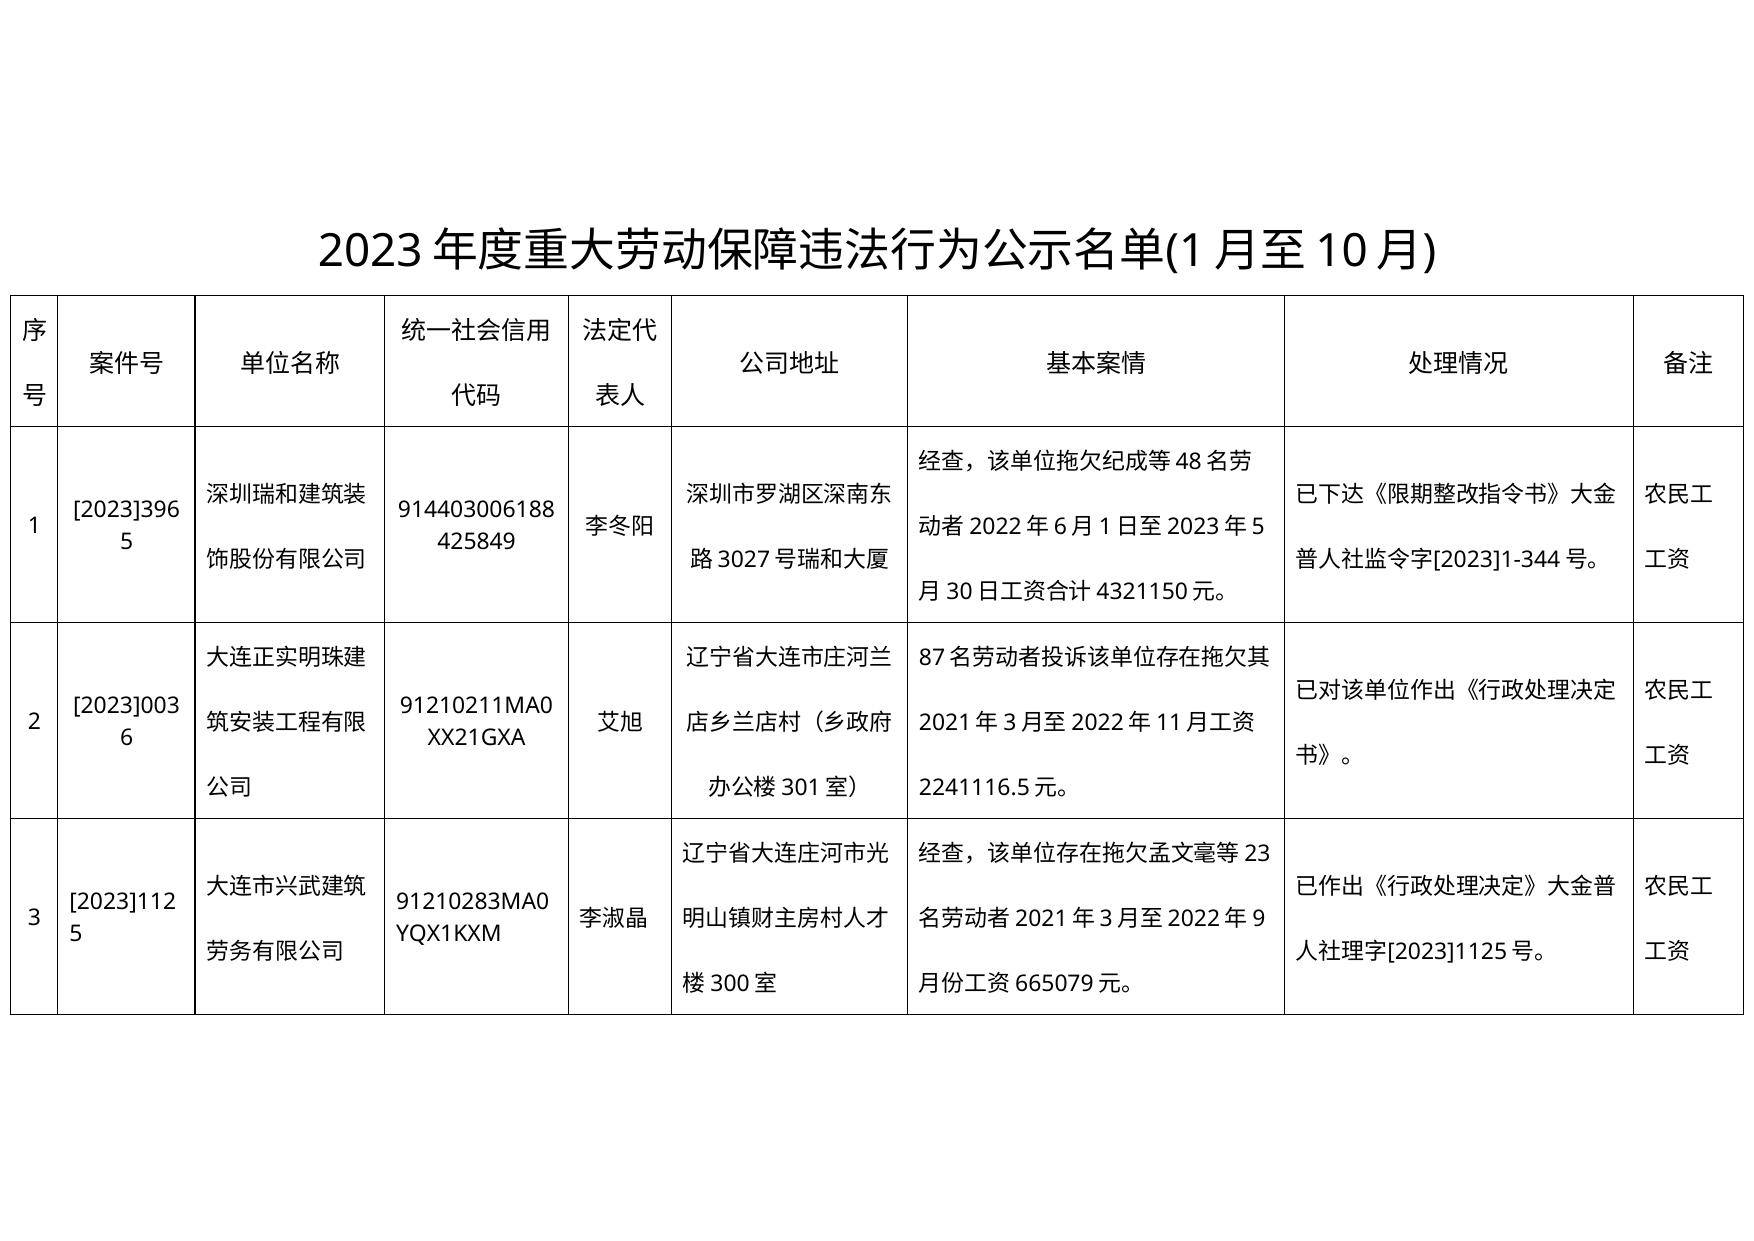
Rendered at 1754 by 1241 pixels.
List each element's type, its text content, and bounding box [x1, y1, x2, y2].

table_cell 2 [11, 623, 57, 818]
table_cell 3 [11, 819, 57, 1014]
table_cell 农民工工资 [1634, 427, 1743, 622]
table_cell 单位名称 [196, 296, 384, 426]
table_cell 深圳瑞和建筑装饰股份有限公司 [196, 427, 384, 622]
table_cell 李淑晶 [569, 819, 671, 1014]
table_cell 李冬阳 [569, 427, 671, 622]
table_cell 法定代表人 [569, 296, 671, 426]
table_cell 农民工工资 [1634, 623, 1743, 818]
table_cell 914403006188425849 [385, 427, 568, 622]
table_cell [2023]0036 [58, 623, 194, 818]
table_cell 经查，该单位拖欠纪成等48名劳动者2022年6月1日至2023年5月30日工资合计4321150元。 [908, 427, 1284, 622]
table_cell 辽宁省大连市庄河兰店乡兰店村（乡政府办公楼301室） [672, 623, 907, 818]
table_cell 91210211MA0XX21GXA [385, 623, 568, 818]
table_cell 案件号 [58, 296, 194, 426]
table_cell 1 [11, 427, 57, 622]
table_cell 深圳市罗湖区深南东路3027号瑞和大厦 [672, 427, 907, 622]
table_cell 序号 [11, 296, 57, 426]
table_cell 91210283MA0YQX1KXM [385, 819, 568, 1014]
table_cell 87名劳动者投诉该单位存在拖欠其2021年3月至2022年11月工资2241116.5元。 [908, 623, 1284, 818]
table_cell 已作出《行政处理决定》大金普人社理字[2023]1125号。 [1285, 819, 1633, 1014]
table_cell 备注 [1634, 296, 1743, 426]
table_cell 基本案情 [908, 296, 1284, 426]
table_cell [2023]3965 [58, 427, 194, 622]
table_cell 统一社会信用代码 [385, 296, 568, 426]
table_cell 大连正实明珠建筑安装工程有限公司 [196, 623, 384, 818]
table_cell 处理情况 [1285, 296, 1633, 426]
table_cell 公司地址 [672, 296, 907, 426]
table_cell 农民工工资 [1634, 819, 1743, 1014]
table_header 2023年度重大劳动保障违法行为公示名单(1月至10月) [11, 198, 1743, 295]
table_cell 大连市兴武建筑劳务有限公司 [196, 819, 384, 1014]
table_cell 已对该单位作出《行政处理决定书》。 [1285, 623, 1633, 818]
table_cell 已下达《限期整改指令书》大金普人社监令字[2023]1-344号。 [1285, 427, 1633, 622]
table_cell 经查，该单位存在拖欠孟文毫等23名劳动者2021年3月至2022年9月份工资665079元。 [908, 819, 1284, 1014]
table_cell 辽宁省大连庄河市光明山镇财主房村人才楼300室 [672, 819, 907, 1014]
table_cell [2023]1125 [58, 819, 194, 1014]
table_cell 艾旭 [569, 623, 671, 818]
